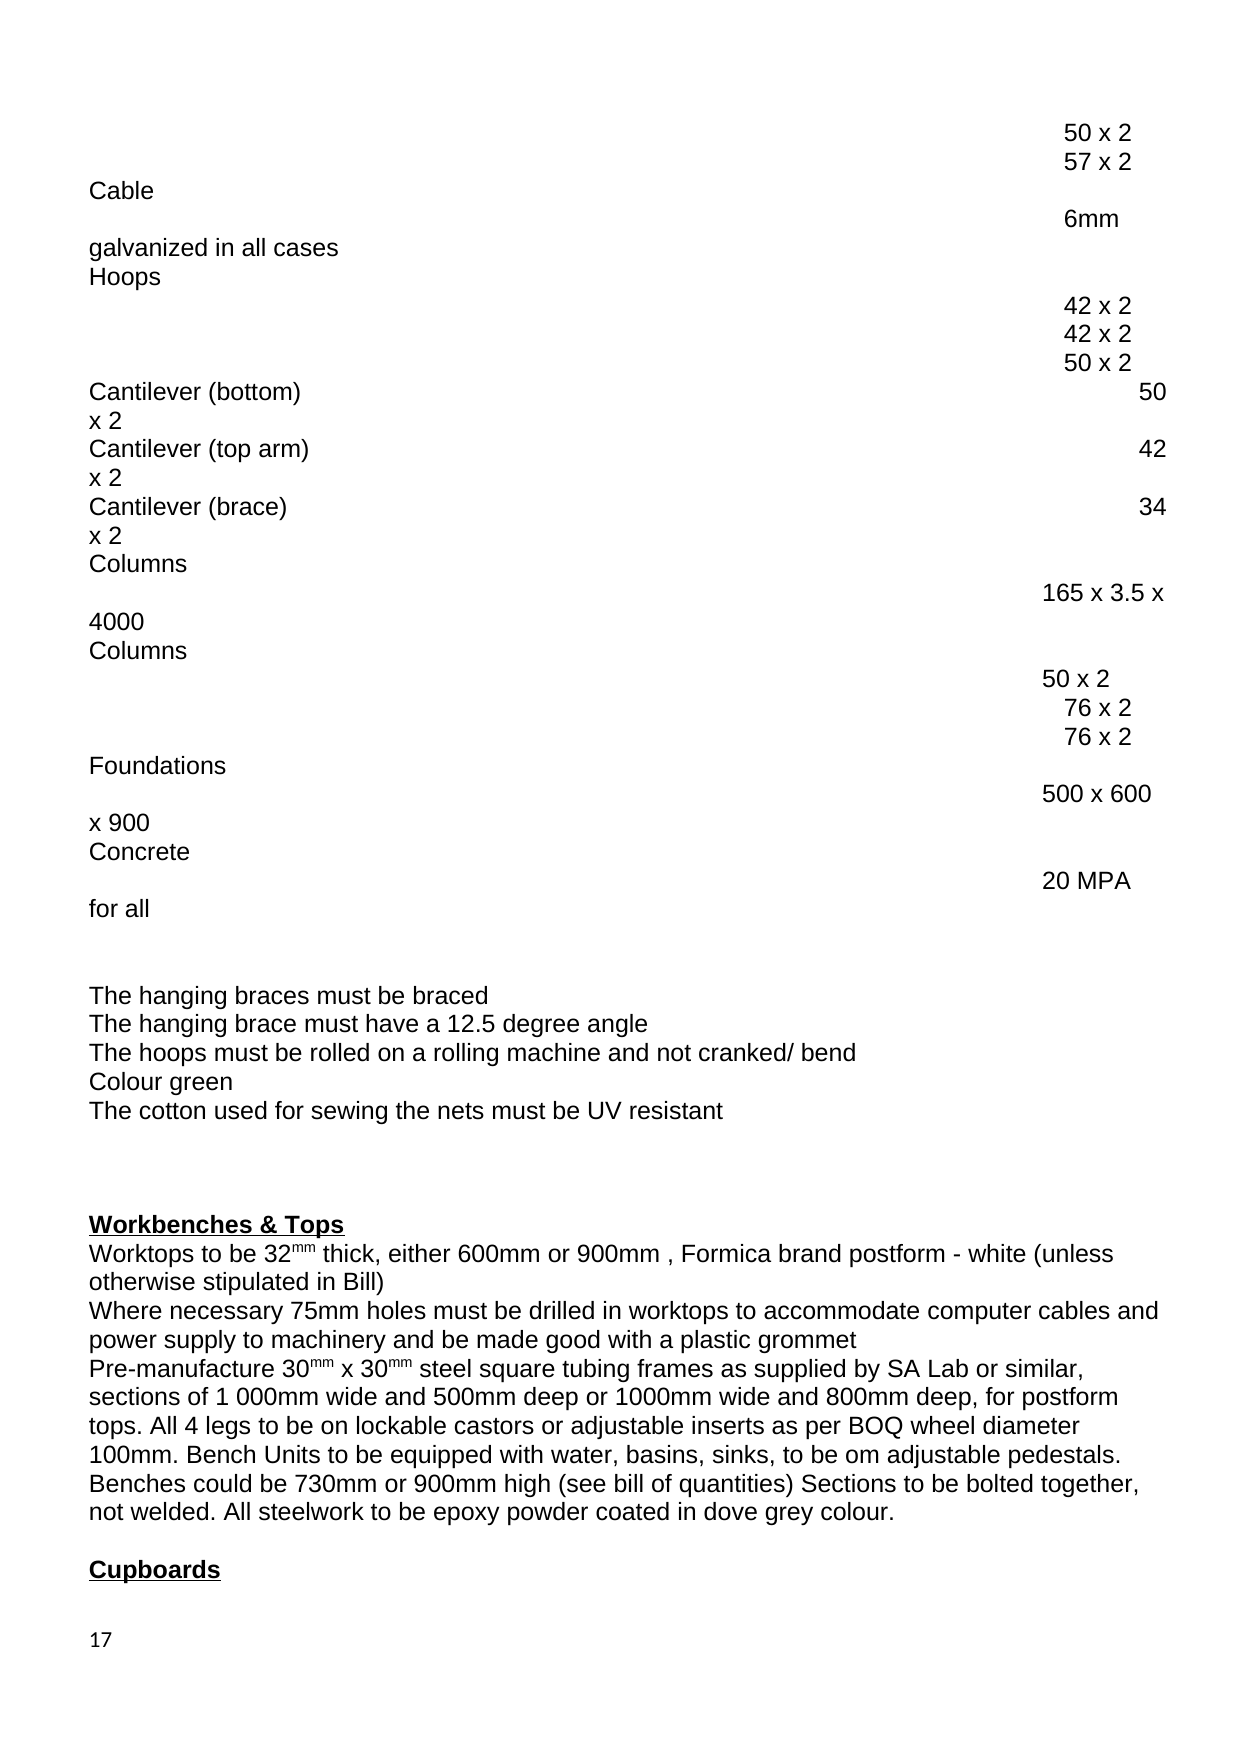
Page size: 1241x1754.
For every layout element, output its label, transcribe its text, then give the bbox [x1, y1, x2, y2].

text Foundations 500 x 600 x 900 [89, 751, 1166, 837]
text Cupboards [89, 1555, 1166, 1584]
text Columns 50 x 2 76 x 2 76 x 2 [89, 636, 1166, 751]
text The hanging braces must be braced [89, 981, 1166, 1009]
text The hanging brace must have a 12.5 degree angle [89, 1009, 1166, 1038]
text Where necessary 75mm holes must be drilled in worktops to accommodate computer cables and power supply to machinery and be made good with a plastic grommet [89, 1296, 1166, 1354]
text Pre-manufacture 30mm x 30mm steel square tubing frames as supplied by SA Lab or similar, sections of 1 000mm wide and 500mm deep or 1000mm wide and 800mm deep, for postform tops. All 4 legs to be on lockable castors or adjustable inserts as per BOQ wheel diameter 100mm. Bench Units to be equipped with water, basins, sinks, to be om adjustable pedestals. Benches could be 730mm or 900mm high (see bill of quantities) Sections to be bolted together, not welded. All steelwork to be epoxy powder coated in dove grey colour. [89, 1354, 1166, 1526]
text Worktops to be 32mm thick, either 600mm or 900mm , Formica brand postform - white (unless otherwise stipulated in Bill) [89, 1239, 1166, 1296]
text The hoops must be rolled on a rolling machine and not cranked/ bend [89, 1038, 1166, 1067]
text Columns 165 x 3.5 x 4000 [89, 549, 1166, 636]
text Colour green [89, 1067, 1166, 1096]
text Hoops 42 x 2 42 x 2 50 x 2 [89, 262, 1166, 377]
text Cantilever (bottom) 50 x 2 [89, 377, 1166, 434]
text Cantilever (top arm) 42 x 2 [89, 434, 1166, 492]
text Cantilever (brace) 34 x 2 [89, 492, 1166, 549]
text Cable 6mm galvanized in all cases [89, 176, 1166, 262]
text The cotton used for sewing the nets must be UV resistant [89, 1096, 1166, 1124]
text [89, 118, 1166, 176]
text Concrete 20 MPA for all [89, 837, 1166, 923]
text Workbenches & Tops [89, 1210, 1166, 1239]
